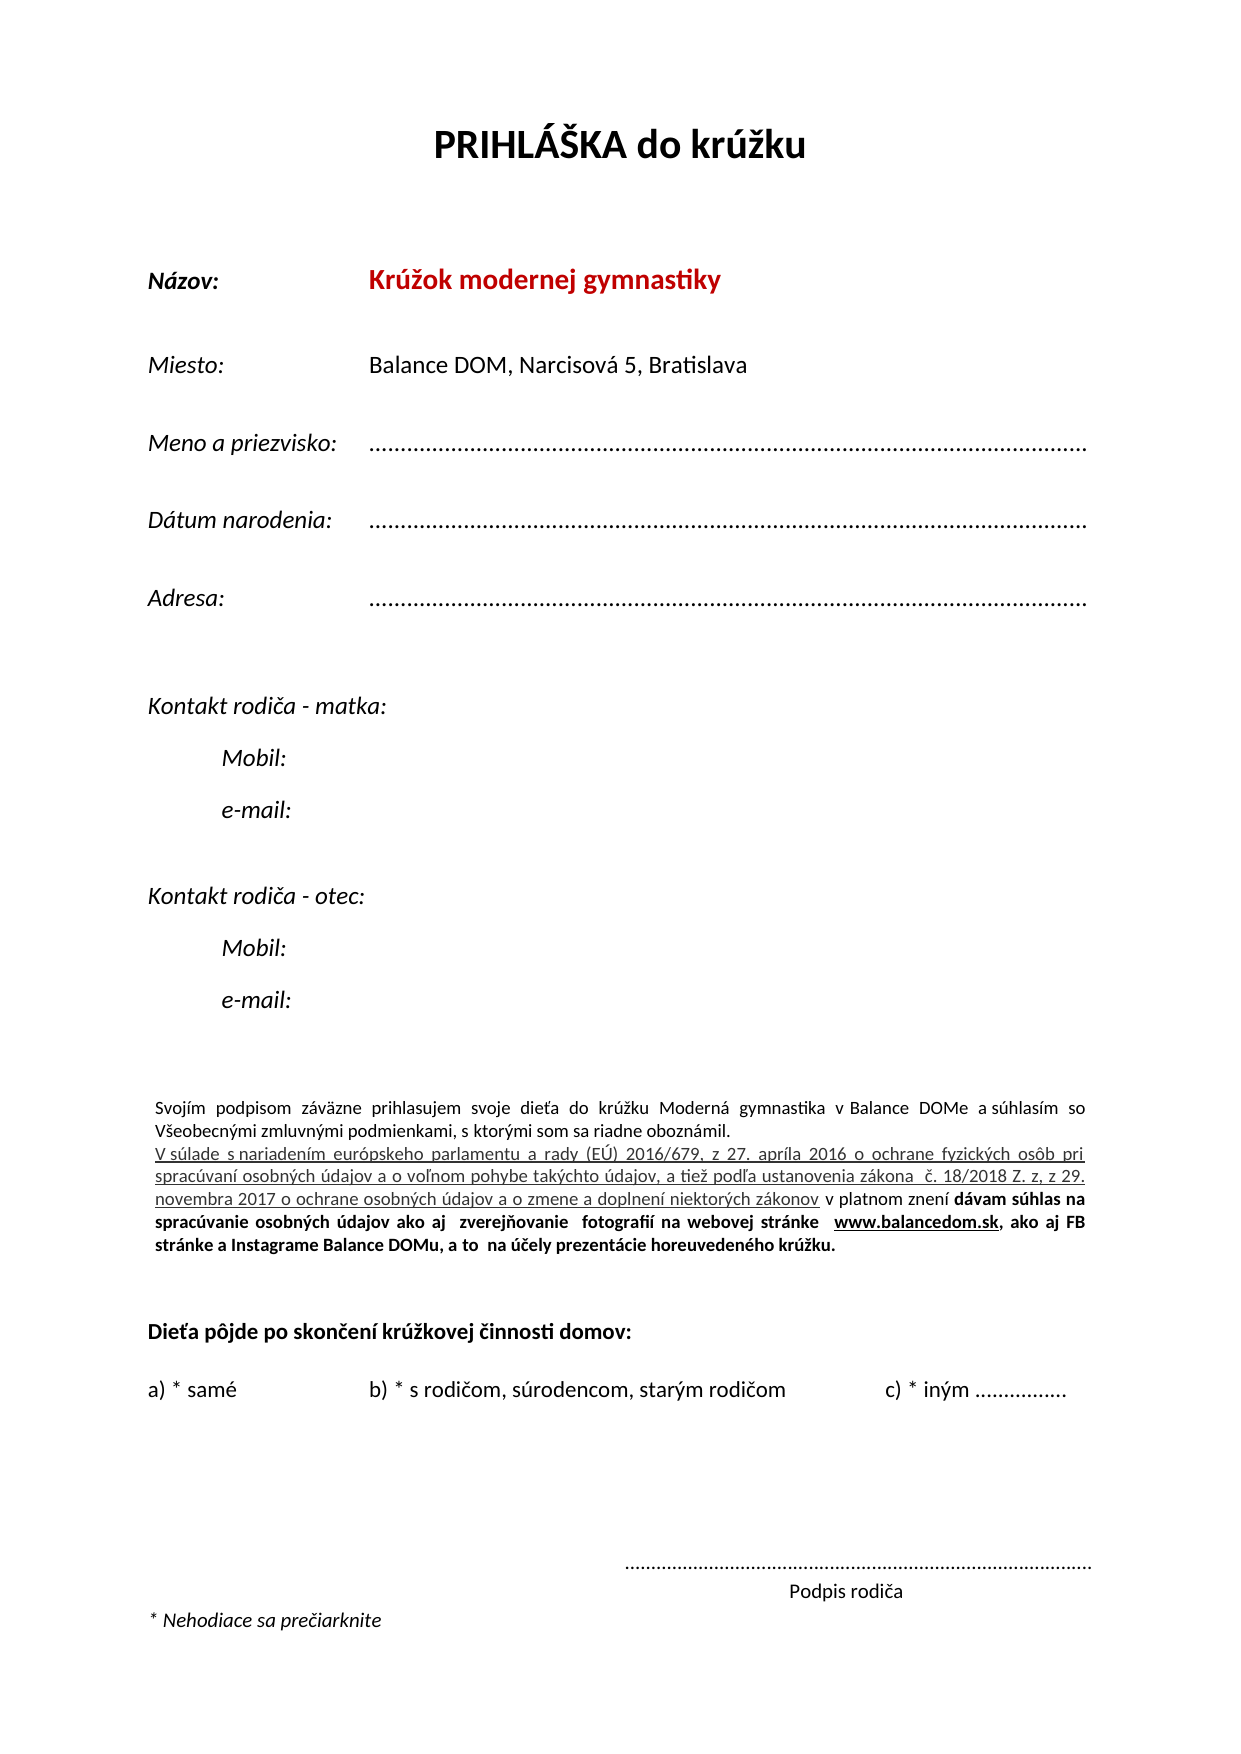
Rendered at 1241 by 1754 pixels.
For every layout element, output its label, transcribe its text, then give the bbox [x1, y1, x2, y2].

text Mobil: [148, 932, 1092, 963]
table_cell V súlade s nariadením európskeho parlamentu a rady (EÚ) 2016/679, z 27. apríla 2016 o ochrane fyzických osôb pri spracúvaní osobných údajov a o voľnom pohybe takýchto údajov, a tiež podľa ustanovenia zákona č. 18/2018 Z. z, z 29. novembra 2017 o ochrane osobných údajov a o zmene a doplnení niektorých zákonov v platnom znení dávam súhlas na spracúvanie osobných údajov ako aj zverejňovanie fotografií na webovej stránke www.balancedom.sk, ako aj FB stránke a Instagrame Balance DOMu, a to na účely prezentácie horeuvedeného krúžku. [148, 1142, 1093, 1256]
text Kontakt rodiča - matka: [148, 691, 1092, 721]
text * Nehodiace sa prečiarknite [148, 1607, 1092, 1633]
text Dieťa pôjde po skončení krúžkovej činnosti domov: [148, 1317, 1092, 1345]
text e-mail: [148, 984, 1092, 1014]
text Dátum narodenia: .................................................................................................................. [148, 504, 1092, 535]
text Meno a priezvisko: .................................................................................................................. [148, 427, 1092, 457]
text Názov: Krúžok modernej gymnastiky [148, 261, 1092, 297]
text Kontakt rodiča - otec: [148, 881, 1092, 911]
text Mobil: [148, 742, 1092, 773]
text ......................................................................................... [516, 1549, 1092, 1574]
text Podpis rodiča [664, 1578, 1092, 1603]
text PRIHLÁŠKA do krúžku [148, 118, 1092, 169]
text Adresa: .................................................................................................................. [148, 582, 1092, 613]
text e-mail: [148, 794, 1092, 824]
table_header Svojím podpisom záväzne prihlasujem svoje dieťa do krúžku Moderná gymnastika v Balance DOMe a súhlasím so Všeobecnými zmluvnými podmienkami, s ktorými som sa riadne oboznámil. [148, 1096, 1093, 1142]
text a) * samé b) * s rodičom, súrodencom, starým rodičom c) * iným ................ [148, 1375, 1092, 1403]
text Miesto: Balance DOM, Narcisová 5, Bratislava [148, 349, 1092, 380]
